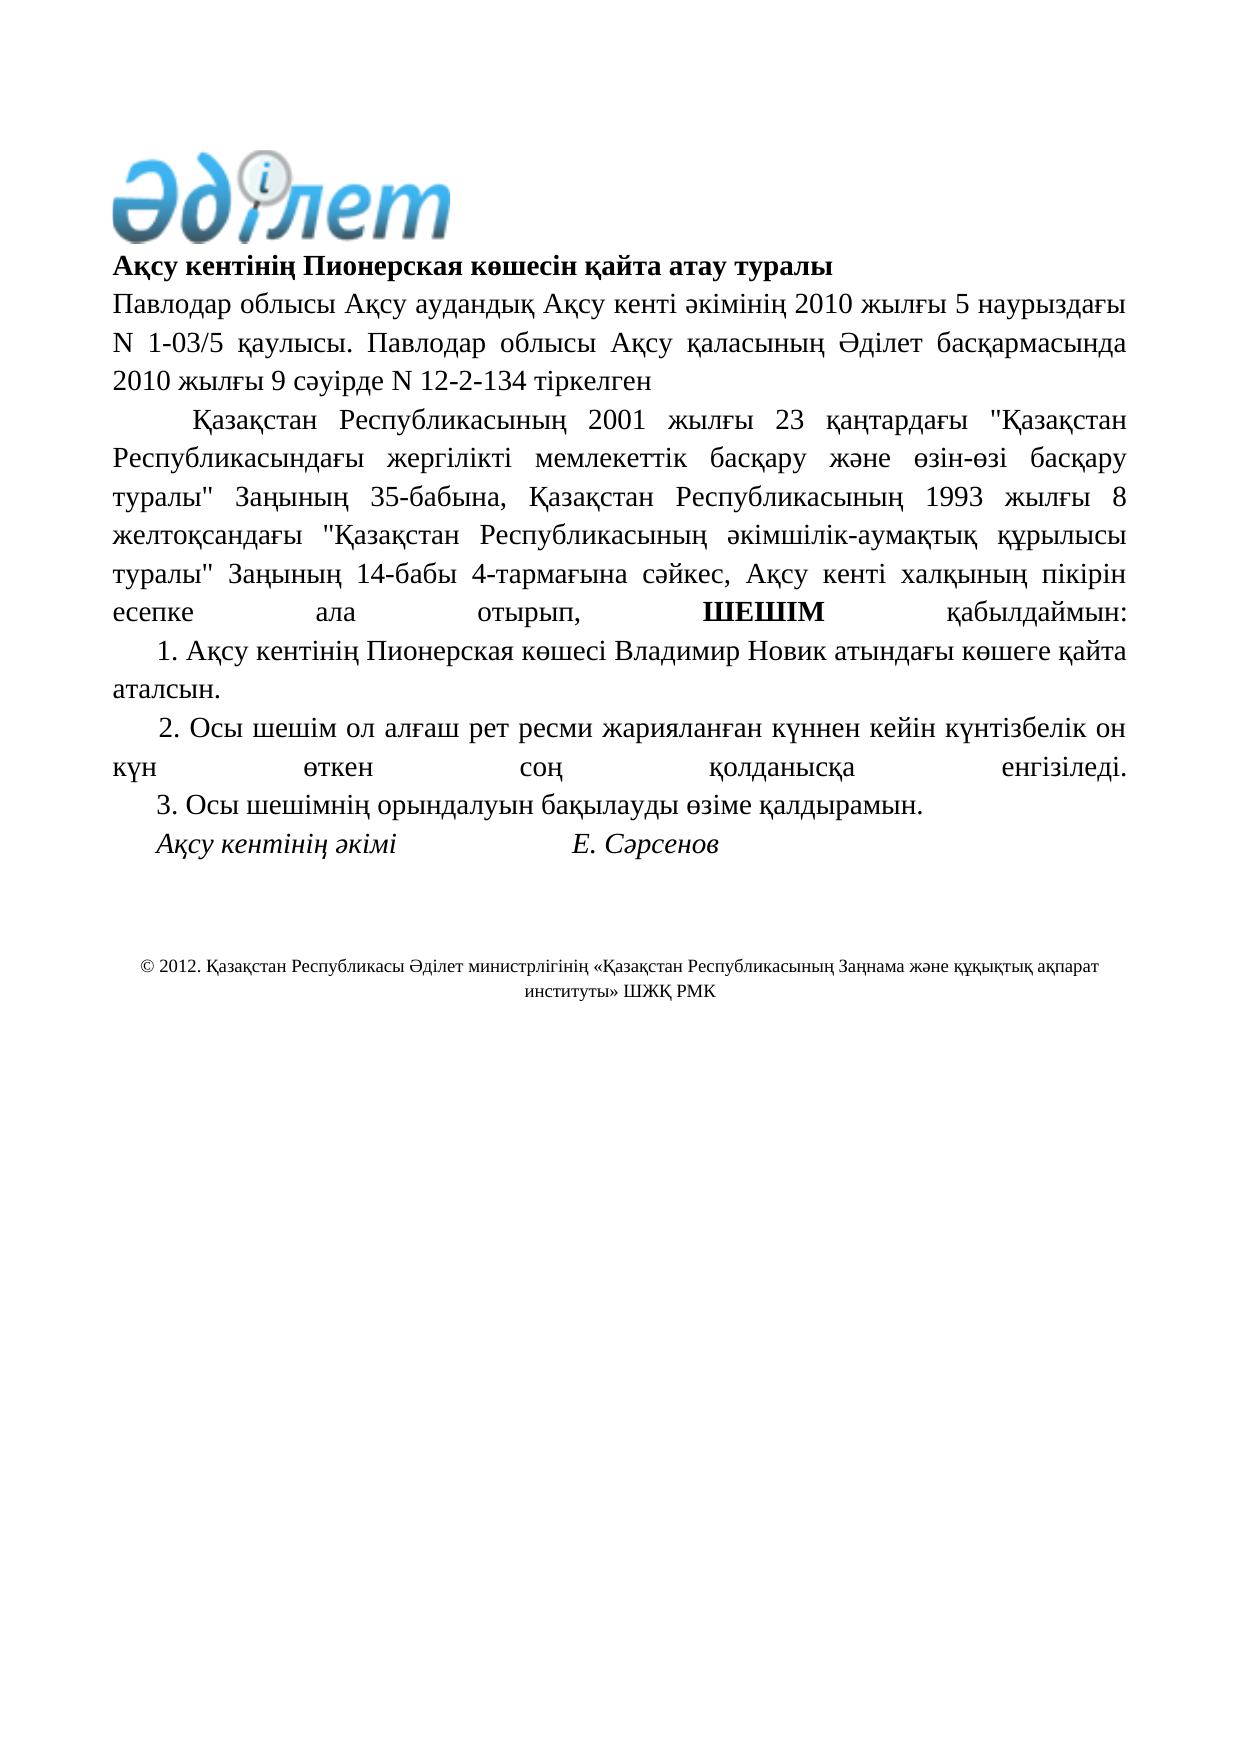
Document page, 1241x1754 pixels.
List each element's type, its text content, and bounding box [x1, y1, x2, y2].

text © 2012. Қазақстан Республикасы Әділет министрлігінің «Қазақстан Республикасының Заңнама және құқықтық ақпарат институты» ШЖҚ РМК [112, 955, 1128, 1001]
text Ақсу кентінің Пионерская көшесін қайта атау туралы [112, 248, 1128, 281]
text Қазақстан Республикасының 2001 жылғы 23 қаңтардағы "Қазақстан Республикасындағы жергілікті мемлекеттік басқару және өзін-өзі басқару туралы" Заңының 35-бабына, Қазақстан Республикасының 1993 жылғы 8 желтоқсандағы "Қазақстан Республикасының әкімшілік-аумақтық құрылысы туралы" Заңының 14-бабы 4-тармағына сәйкес, Ақсу кенті халқының пікірін есепке ала отырып, ШЕШІМ қабылдаймын: 1. Ақсу кентінің Пионерская көшесі Владимир Новик атындағы көшеге қайта аталсын. 2. Осы шешім ол алғаш рет ресми жарияланған күннен кейін күнтізбелік он күн өткен соң қолданысқа енгізіледі. 3. Осы шешімнің орындалуын бақылауды өзіме қалдырамын. [112, 402, 1128, 821]
picture [112, 150, 451, 244]
text Павлодар облысы Ақсу аудандық Ақсу кенті әкімінің 2010 жылғы 5 наурыздағы N 1-03/5 қаулысы. Павлодар облысы Ақсу қаласының Әділет басқармасында 2010 жылғы 9 сәуірде N 12-2-134 тіркелген [112, 286, 1128, 397]
text Ақсу кентінің әкімі Е. Сәрсенов [112, 826, 1128, 859]
